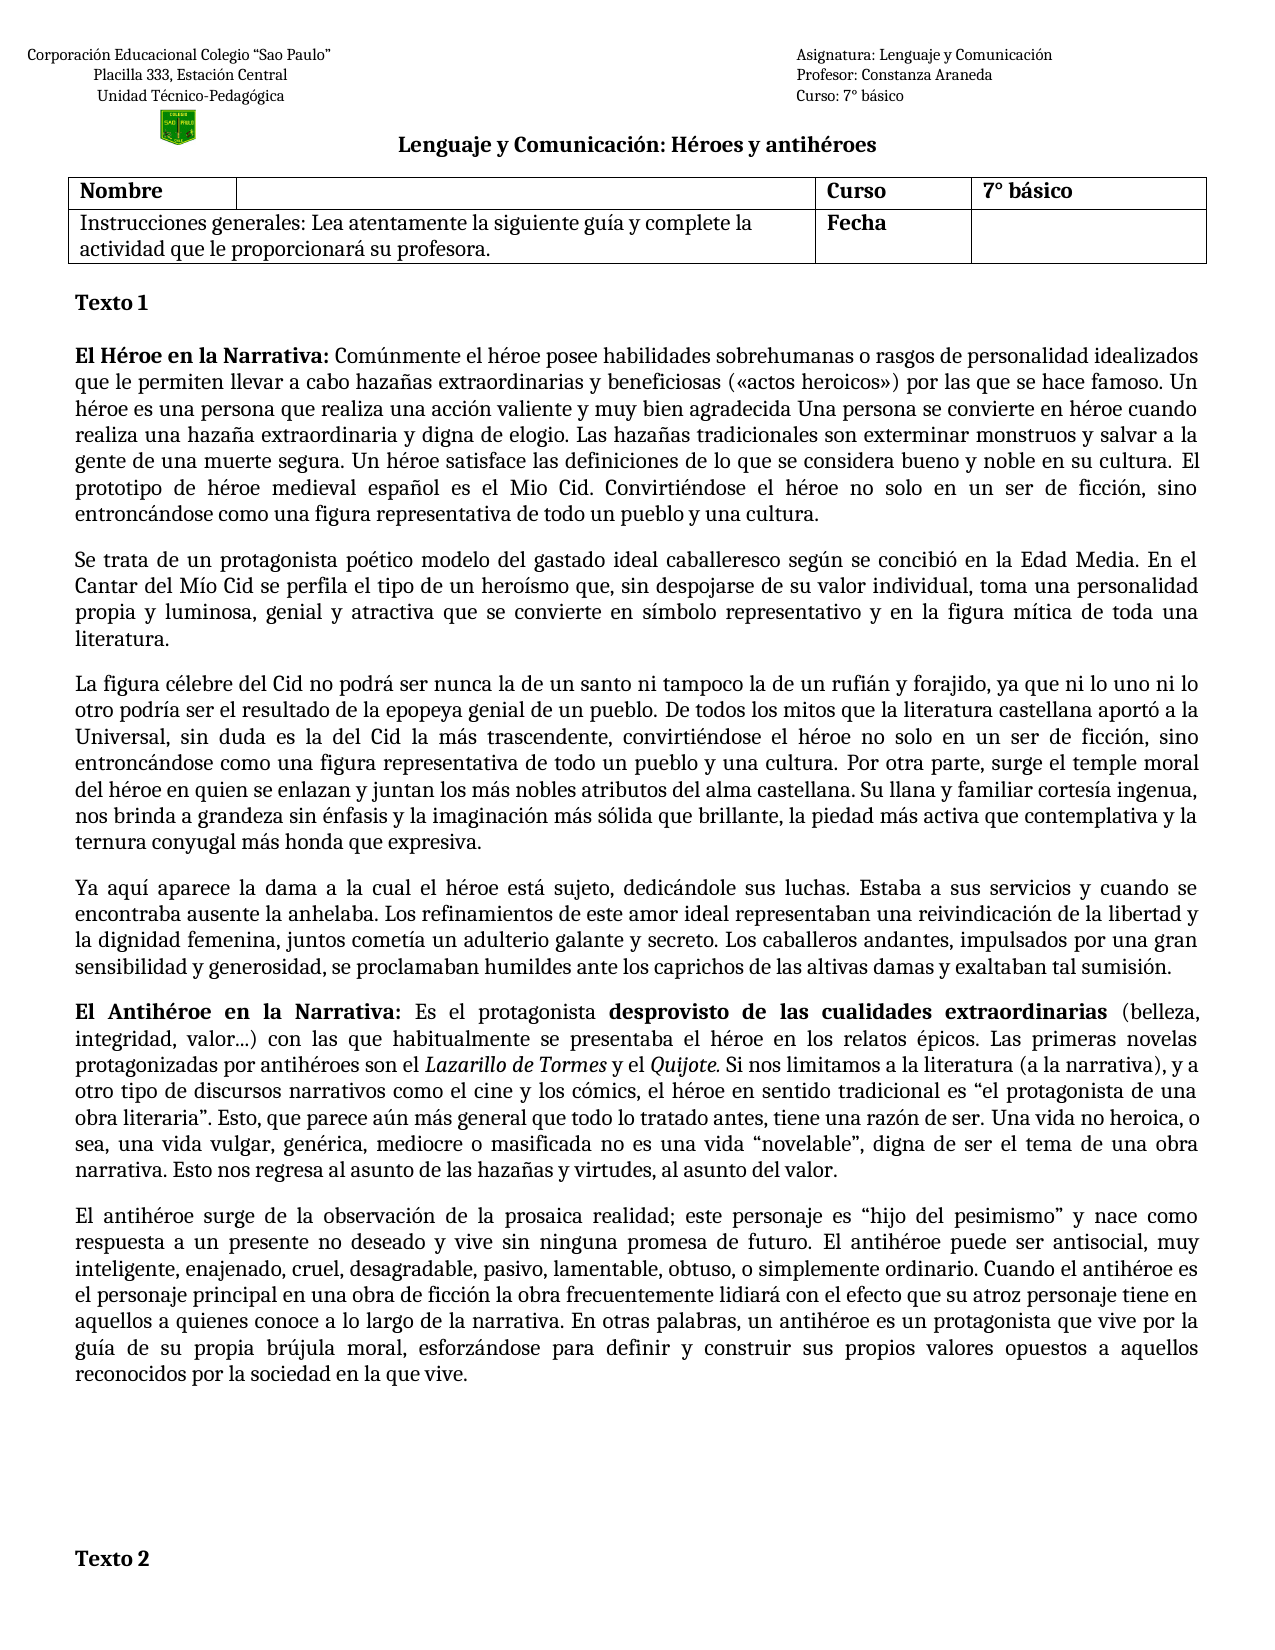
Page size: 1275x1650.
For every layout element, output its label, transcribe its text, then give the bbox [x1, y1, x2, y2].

table_cell Instrucciones generales: Lea atentamente la siguiente guía y complete la actividad que le proporcionará su profesora. [69, 210, 815, 263]
text El Héroe en la Narrativa: Comúnmente el héroe posee habilidades sobrehumanas o rasgos de personalidad idealizados que le permiten llevar a cabo hazañas extraordinarias y beneficiosas («actos heroicos») por las que se hace famoso. Un héroe es una persona que realiza una acción valiente y muy bien agradecida Una persona se convierte en héroe cuando realiza una hazaña extraordinaria y digna de elogio. Las hazañas tradicionales son exterminar monstruos y salvar a la gente de una muerte segura. Un héroe satisface las definiciones de lo que se considera bueno y noble en su cultura. El prototipo de héroe medieval español es el Mio Cid. Convirtiéndose el héroe no solo en un ser de ficción, sino entroncándose como una figura representativa de todo un pueblo y una cultura. [75, 343, 1200, 527]
table_header Nombre [69, 178, 236, 209]
table_header 7° básico [972, 178, 1206, 209]
table_cell Fecha [816, 210, 971, 263]
picture [160, 109, 196, 132]
text El antihéroe surge de la observación de la prosaica realidad; este personaje es “hijo del pesimismo” y nace como respuesta a un presente no deseado y vive sin ninguna promesa de futuro. El antihéroe puede ser antisocial, muy inteligente, enajenado, cruel, desagradable, pasivo, lamentable, obtuso, o simplemente ordinario. Cuando el antihéroe es el personaje principal en una obra de ficción la obra frecuentemente lidiará con el efecto que su atroz personaje tiene en aquellos a quienes conoce a lo largo de la narrativa. En otras palabras, un antihéroe es un protagonista que vive por la guía de su propia brújula moral, esforzándose para definir y construir sus propios valores opuestos a aquellos reconocidos por la sociedad en la que vive. [75, 1203, 1200, 1387]
table_header Curso [816, 178, 971, 209]
text Ya aquí aparece la dama a la cual el héroe está sujeto, dedicándole sus luchas. Estaba a sus servicios y cuando se encontraba ausente la anhelaba. Los refinamientos de este amor ideal representaban una reivindicación de la libertad y la dignidad femenina, juntos cometía un adulterio galante y secreto. Los caballeros andantes, impulsados por una gran sensibilidad y generosidad, se proclamaban humildes ante los caprichos de las altivas damas y exaltaban tal sumisión. [75, 874, 1200, 980]
text Lenguaje y Comunicación: Héroes y antihéroes [75, 132, 1200, 158]
text Se trata de un protagonista poético modelo del gastado ideal caballeresco según se concibió en la Edad Media. En el Cantar del Mío Cid se perfila el tipo de un heroísmo que, sin despojarse de su valor individual, toma una personalidad propia y luminosa, genial y atractiva que se convierte en símbolo representativo y en la figura mítica de toda una literatura. [75, 546, 1200, 652]
text El Antihéroe en la Narrativa: Es el protagonista desprovisto de las cualidades extraordinarias (belleza, integridad, valor...) con las que habitualmente se presentaba el héroe en los relatos épicos. Las primeras novelas protagonizadas por antihéroes son el Lazarillo de Tormes y el Quijote. Si nos limitamos a la literatura (a la narrativa), y a otro tipo de discursos narrativos como el cine y los cómics, el héroe en sentido tradicional es “el protagonista de una obra literaria”. Esto, que parece aún más general que todo lo tratado antes, tiene una razón de ser. Una vida no heroica, o sea, una vida vulgar, genérica, mediocre o masificada no es una vida “novelable”, digna de ser el tema de una obra narrativa. Esto nos regresa al asunto de las hazañas y virtudes, al asunto del valor. [75, 999, 1200, 1184]
table_header [237, 178, 815, 209]
text Texto 2 [75, 1545, 1200, 1572]
text Texto 1 [75, 290, 1200, 316]
text La figura célebre del Cid no podrá ser nunca la de un santo ni tampoco la de un rufián y forajido, ya que ni lo uno ni lo otro podría ser el resultado de la epopeya genial de un pueblo. De todos los mitos que la literatura castellana aportó a la Universal, sin duda es la del Cid la más trascendente, convirtiéndose el héroe no solo en un ser de ficción, sino entroncándose como una figura representativa de todo un pueblo y una cultura. Por otra parte, surge el temple moral del héroe en quien se enlazan y juntan los más nobles atributos del alma castellana. Su llana y familiar cortesía ingenua, nos brinda a grandeza sin énfasis y la imaginación más sólida que brillante, la piedad más activa que contemplativa y la ternura conyugal más honda que expresiva. [75, 671, 1200, 855]
table_cell [972, 210, 1206, 263]
